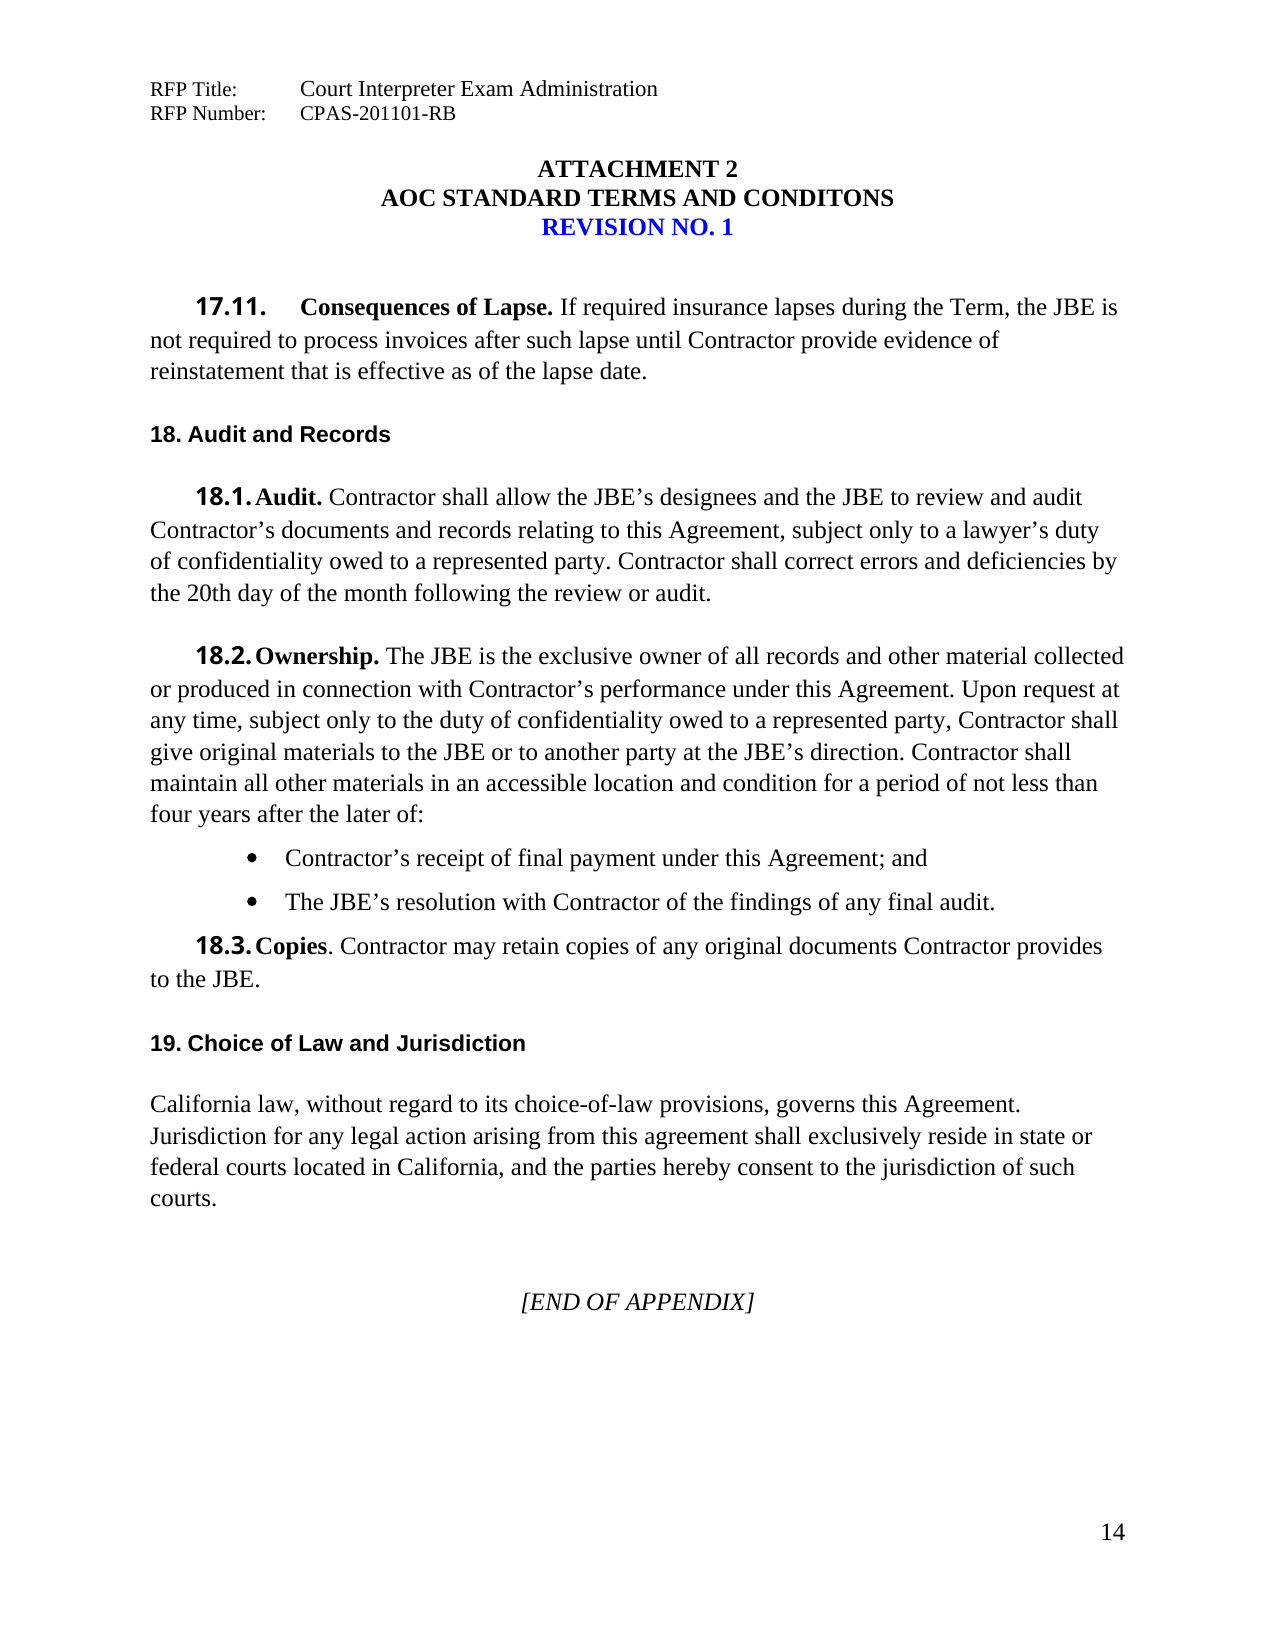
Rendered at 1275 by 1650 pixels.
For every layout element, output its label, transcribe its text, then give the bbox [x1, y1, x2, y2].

list Consequences of Lapse. If required insurance lapses during the Term, the JBE is not required to process invoices after such lapse until Contractor provide evidence of reinstatement that is effective as of the lapse date. [150, 288, 1125, 385]
list Choice of Law and Jurisdiction [150, 1024, 1125, 1056]
list Ownership. The JBE is the exclusive owner of all records and other material collected or produced in connection with Contractor’s performance under this Agreement. Upon request at any time, subject only to the duty of confidentiality owed to a represented party, Contractor shall give original materials to the JBE or to another party at the JBE’s direction. Contractor shall maintain all other materials in an accessible location and condition for a period of not less than four years after the later of: [150, 638, 1125, 828]
subtitle [END OF APPENDIX] [150, 1287, 1125, 1316]
list Audit and Records [150, 416, 1125, 447]
list Contractor’s receipt of final payment under this Agreement; and [247, 841, 1125, 872]
text California law, without regard to its choice-of-law provisions, governs this Agreement. Jurisdiction for any legal action arising from this agreement shall exclusively reside in state or federal courts located in California, and the parties hereby consent to the jurisdiction of such courts. [150, 1087, 1125, 1212]
list The JBE’s resolution with Contractor of the findings of any final audit. [247, 884, 1125, 916]
list Copies. Contractor may retain copies of any original documents Contractor provides to the JBE. [150, 928, 1125, 993]
list Audit. Contractor shall allow the JBE’s designees and the JBE to review and audit Contractor’s documents and records relating to this Agreement, subject only to a lawyer’s duty of confidentiality owed to a represented party. Contractor shall correct errors and deficiencies by the 20th day of the month following the review or audit. [150, 479, 1125, 606]
